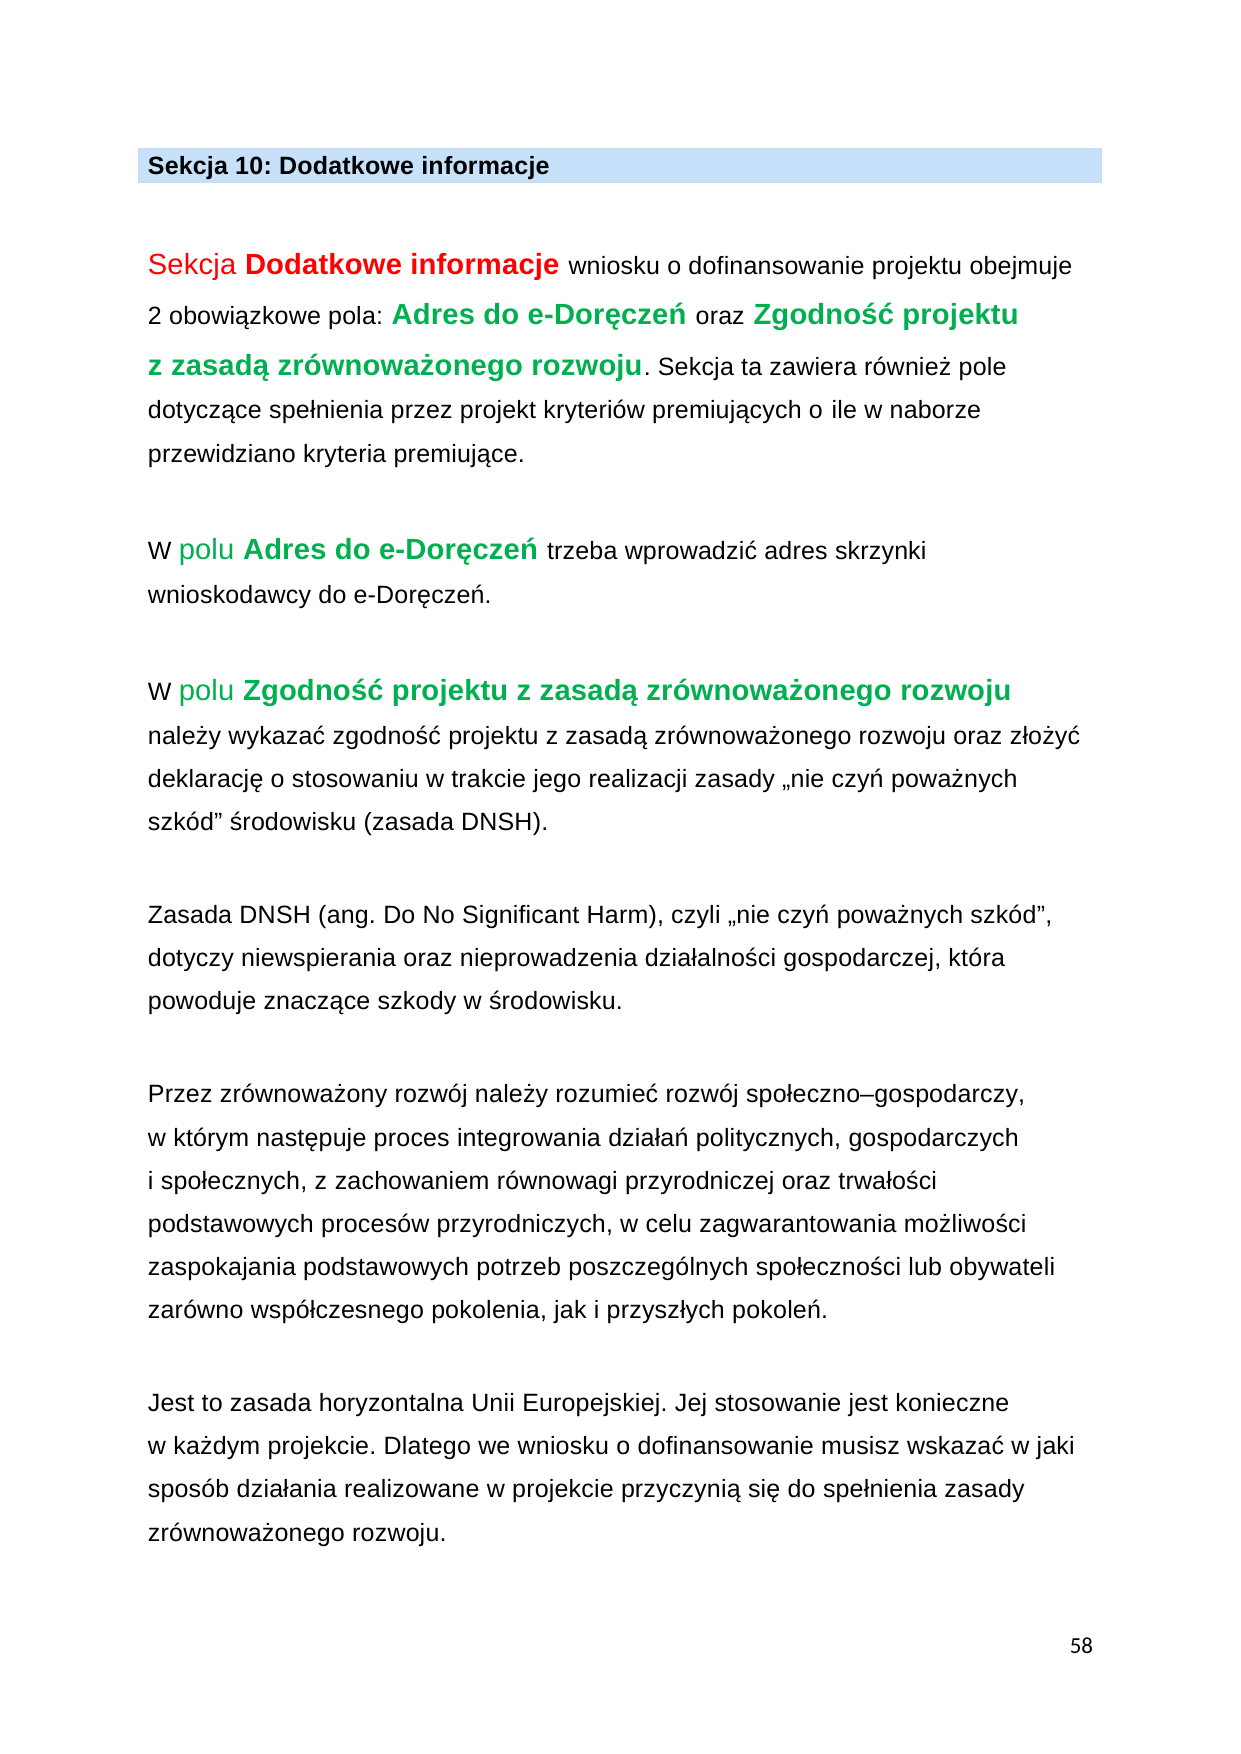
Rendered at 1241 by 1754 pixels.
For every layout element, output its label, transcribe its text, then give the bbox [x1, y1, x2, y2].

text W polu Zgodność projektu z zasadą zrównoważonego rozwoju należy wykazać zgodność projektu z zasadą zrównoważonego rozwoju oraz złożyć deklarację o stosowaniu w trakcie jego realizacji zasady „nie czyń poważnych szkód” środowisku (zasada DNSH). [148, 673, 1093, 836]
text Przez zrównoważony rozwój należy rozumieć rozwój społeczno–gospodarczy, w którym następuje proces integrowania działań politycznych, gospodarczych i społecznych, z zachowaniem równowagi przyrodniczej oraz trwałości podstawowych procesów przyrodniczych, w celu zagwarantowania możliwości zaspokajania podstawowych potrzeb poszczególnych społeczności lub obywateli zarówno współczesnego pokolenia, jak i przyszłych pokoleń. [148, 1079, 1093, 1324]
text Jest to zasada horyzontalna Unii Europejskiej. Jej stosowanie jest konieczne w każdym projekcie. Dlatego we wniosku o dofinansowanie musisz wskazać w jaki sposób działania realizowane w projekcie przyczynią się do spełnienia zasady zrównoważonego rozwoju. [148, 1388, 1093, 1546]
text W polu Adres do e-Doręczeń trzeba wprowadzić adres skrzynki wnioskodawcy do e-Doręczeń. [148, 532, 1093, 608]
subtitle Sekcja 10: Dodatkowe informacje [139, 149, 1101, 182]
text Zasada DNSH (ang. Do No Significant Harm), czyli „nie czyń poważnych szkód”, dotyczy niewspierania oraz nieprowadzenia działalności gospodarczej, która powoduje znaczące szkody w środowisku. [148, 900, 1093, 1015]
text Sekcja Dodatkowe informacje wniosku o dofinansowanie projektu obejmuje 2 obowiązkowe pola: Adres do e-Doręczeń oraz Zgodność projektu z zasadą zrównoważonego rozwoju. Sekcja ta zawiera również pole dotyczące spełnienia przez projekt kryteriów premiujących o ile w naborze przewidziano kryteria premiujące. [148, 247, 1092, 467]
